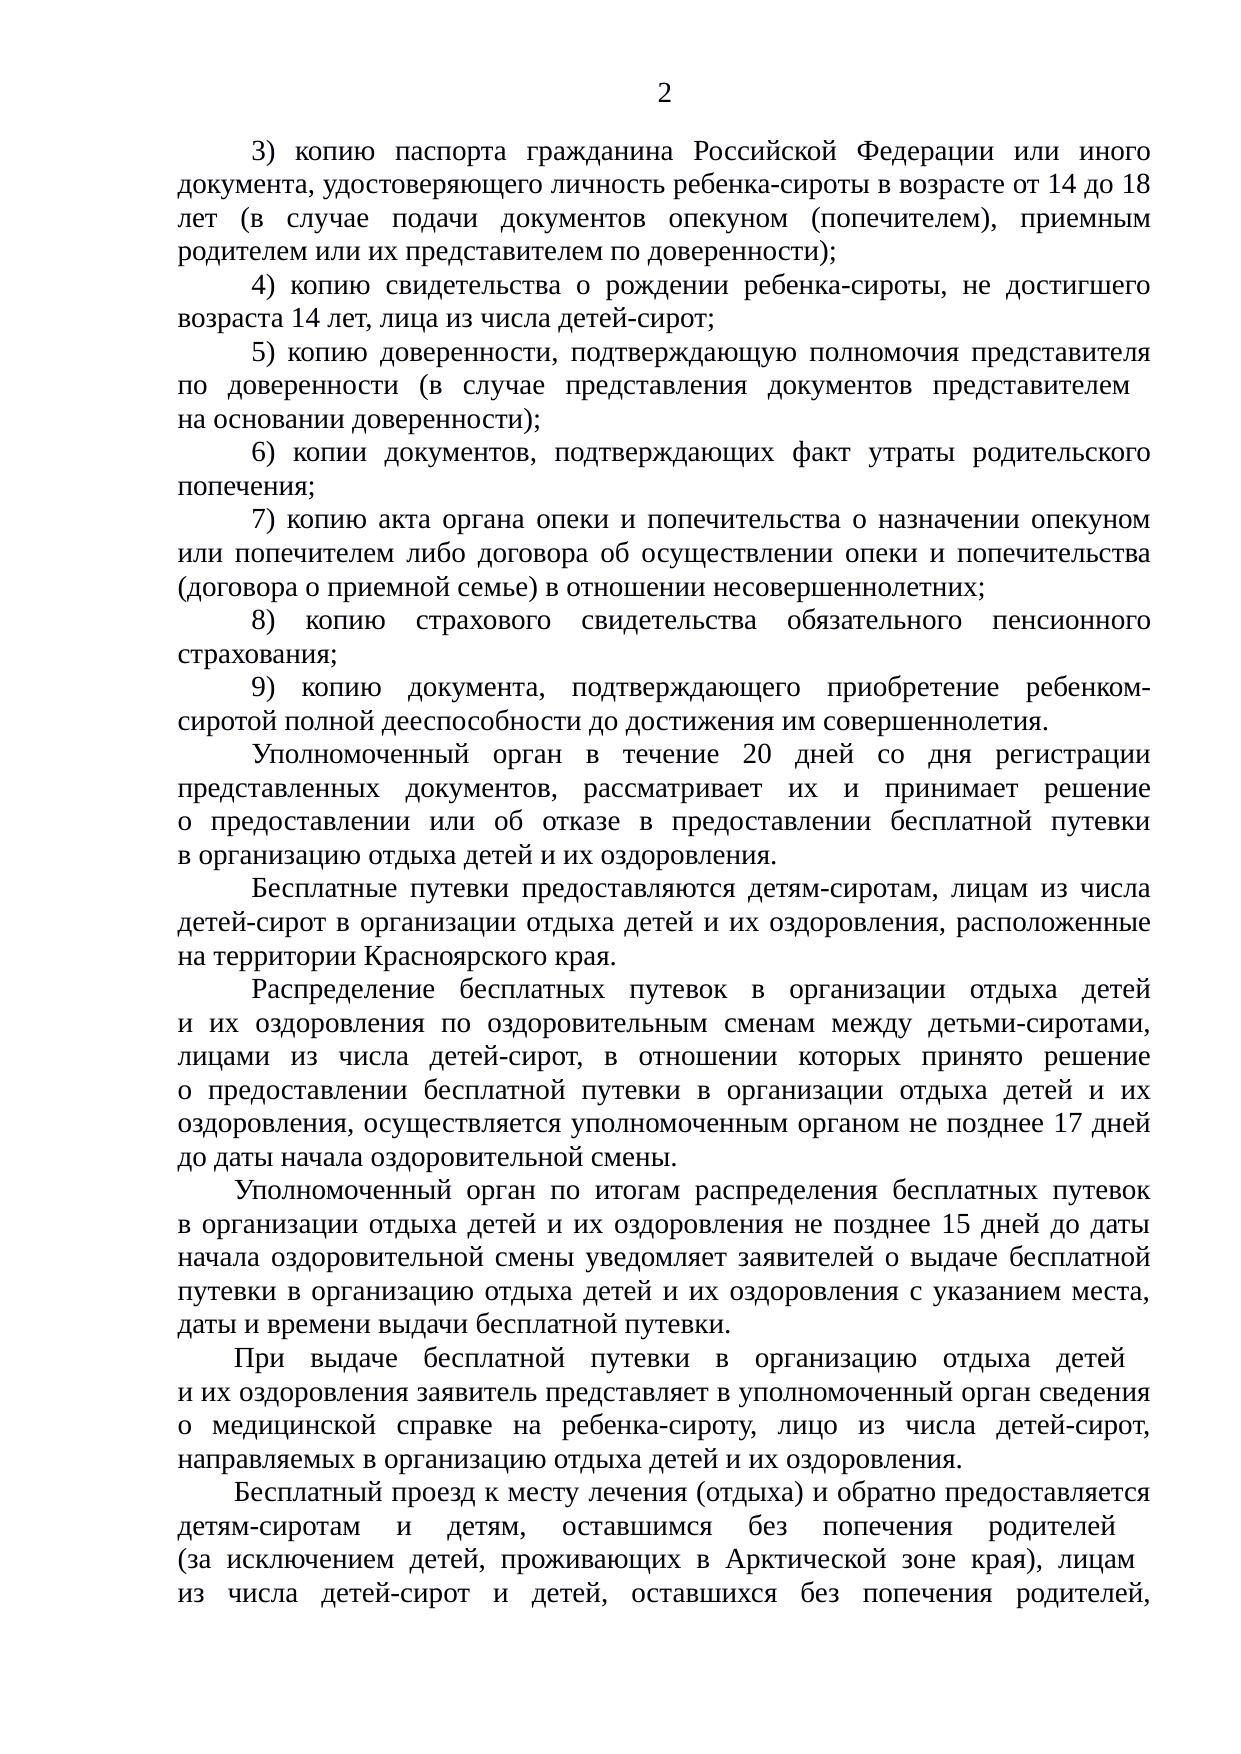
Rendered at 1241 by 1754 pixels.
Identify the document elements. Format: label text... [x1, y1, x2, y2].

text 3) копию паспорта гражданина Российской Федерации или иного документа, удостоверяющего личность ребенка-сироты в возрасте от 14 до 18 лет (в случае подачи документов опекуном (попечителем), приемным родителем или их представителем по доверенности); [177, 133, 1152, 267]
text 8) копию страхового свидетельства обязательного пенсионного страхования; [177, 602, 1152, 669]
text 4) копию свидетельства о рождении ребенка-сироты, не достигшего возраста 14 лет, лица из числа детей-сирот; [177, 267, 1152, 334]
text При выдаче бесплатной путевки в организацию отдыха детей и их оздоровления заявитель представляет в уполномоченный орган сведения о медицинской справке на ребенка-сироту, лицо из числа детей-сирот, направляемых в организацию отдыха детей и их оздоровления. [177, 1340, 1152, 1474]
text 7) копию акта органа опеки и попечительства о назначении опекуном или попечителем либо договора об осуществлении опеки и попечительства (договора о приемной семье) в отношении несовершеннолетних; [177, 502, 1152, 602]
text Уполномоченный орган в течение 20 дней со дня регистрации представленных документов, рассматривает их и принимает решение о предоставлении или об отказе в предоставлении бесплатной путевки в организацию отдыха детей и их оздоровления. [177, 736, 1152, 871]
text Бесплатные путевки предоставляются детям-сиротам, лицам из числа детей-сирот в организации отдыха детей и их оздоровления, расположенные на территории Красноярского края. [177, 871, 1152, 971]
text Уполномоченный орган по итогам распределения бесплатных путевок в организации отдыха детей и их оздоровления не позднее 15 дней до даты начала оздоровительной смены уведомляет заявителей о выдаче бесплатной путевки в организацию отдыха детей и их оздоровления с указанием места, даты и времени выдачи бесплатной путевки. [177, 1172, 1152, 1340]
text 5) копию доверенности, подтверждающую полномочия представителя по доверенности (в случае представления документов представителем на основании доверенности); [177, 334, 1152, 434]
text 6) копии документов, подтверждающих факт утраты родительского попечения; [177, 434, 1152, 502]
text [177, 1474, 1152, 1608]
text Распределение бесплатных путевок в организации отдыха детей и их оздоровления по оздоровительным сменам между детьми-сиротами, лицами из числа детей-сирот, в отношении которых принято решение о предоставлении бесплатной путевки в организации отдыха детей и их оздоровления, осуществляется уполномоченным органом не позднее 17 дней до даты начала оздоровительной смены. [177, 971, 1152, 1172]
text 9) копию документа, подтверждающего приобретение ребенком-сиротой полной дееспособности до достижения им совершеннолетия. [177, 669, 1152, 736]
